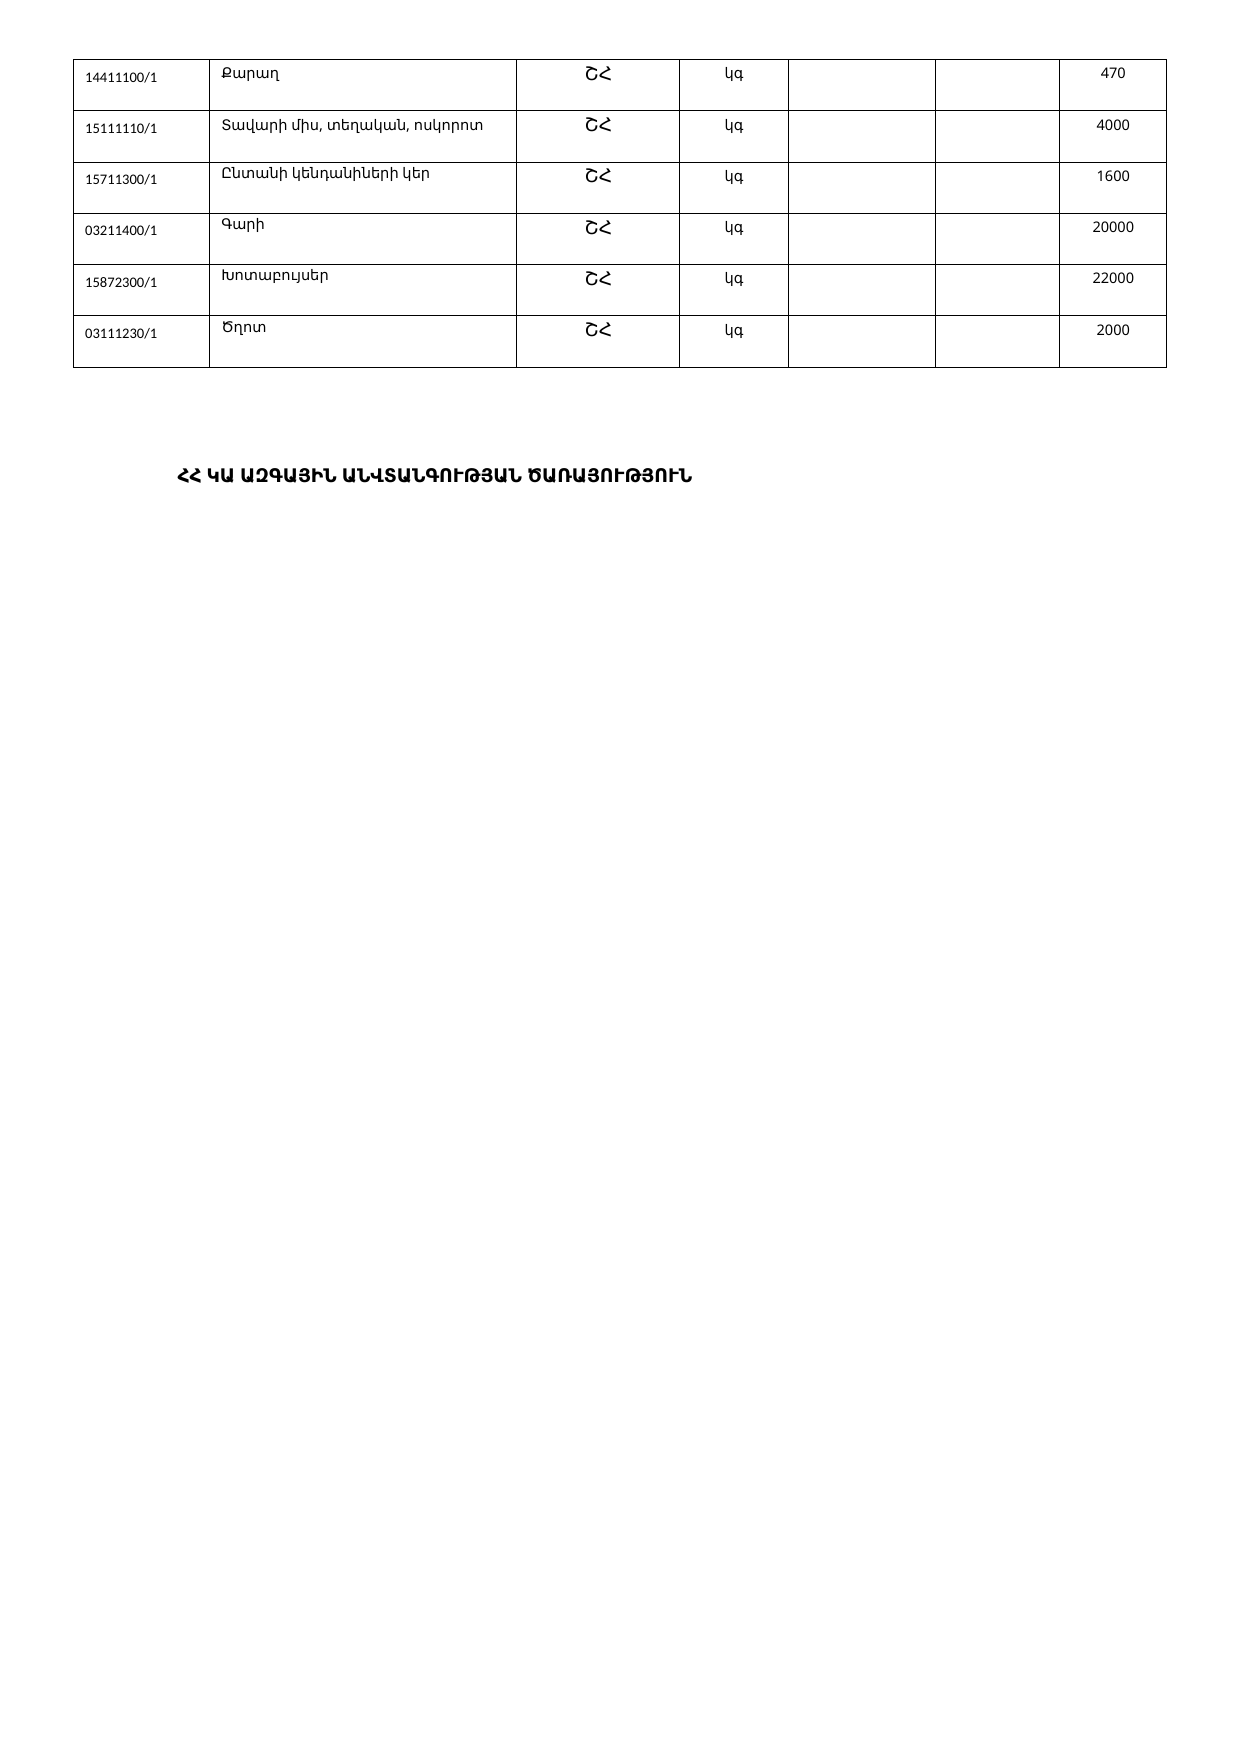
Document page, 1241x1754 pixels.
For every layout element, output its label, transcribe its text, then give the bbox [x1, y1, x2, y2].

table_cell Խոտաբույսեր [210, 265, 516, 315]
table_cell 03211400/1 [74, 214, 209, 264]
table_cell 20000 [1060, 214, 1166, 264]
table_cell կգ [680, 60, 788, 110]
table_cell 15872300/1 [74, 265, 209, 315]
table_cell Գարի [210, 214, 516, 264]
table_cell 4000 [1060, 111, 1166, 162]
table_cell [789, 214, 935, 264]
table_cell [936, 316, 1059, 367]
table_cell [789, 265, 935, 315]
table_cell [936, 214, 1059, 264]
table_cell կգ [680, 111, 788, 162]
table_cell 14411100/1 [74, 60, 209, 110]
table_cell կգ [680, 316, 788, 367]
table_cell ՇՀ [517, 316, 679, 367]
table_cell կգ [680, 265, 788, 315]
table_cell ՇՀ [517, 163, 679, 213]
table_cell ՇՀ [517, 214, 679, 264]
table_cell Տավարի միս, տեղական, ոսկորոտ [210, 111, 516, 162]
table_cell կգ [680, 163, 788, 213]
table_cell 15711300/1 [74, 163, 209, 213]
table_cell [936, 163, 1059, 213]
table_cell [789, 60, 935, 110]
table_cell [936, 60, 1059, 110]
text ՀՀ ԿԱ ԱԶԳԱՅԻՆ ԱՆՎՏԱՆԳՈՒԹՅԱՆ ԾԱՌԱՅՈՒԹՅՈՒՆ [177, 462, 1152, 488]
table_cell 2000 [1060, 316, 1166, 367]
table_cell ՇՀ [517, 265, 679, 315]
table_cell Ընտանի կենդանիների կեր [210, 163, 516, 213]
table_cell [789, 316, 935, 367]
table_cell 22000 [1060, 265, 1166, 315]
table_cell 15111110/1 [74, 111, 209, 162]
table_cell կգ [680, 214, 788, 264]
table_cell [936, 111, 1059, 162]
table_cell [789, 111, 935, 162]
table_cell ՇՀ [517, 111, 679, 162]
table_cell ՇՀ [517, 60, 679, 110]
table_cell 03111230/1 [74, 316, 209, 367]
table_cell Ծղոտ [210, 316, 516, 367]
table_cell 1600 [1060, 163, 1166, 213]
table_cell [789, 163, 935, 213]
table_cell [936, 265, 1059, 315]
table_cell Քարաղ [210, 60, 516, 110]
table_cell 470 [1060, 60, 1166, 110]
